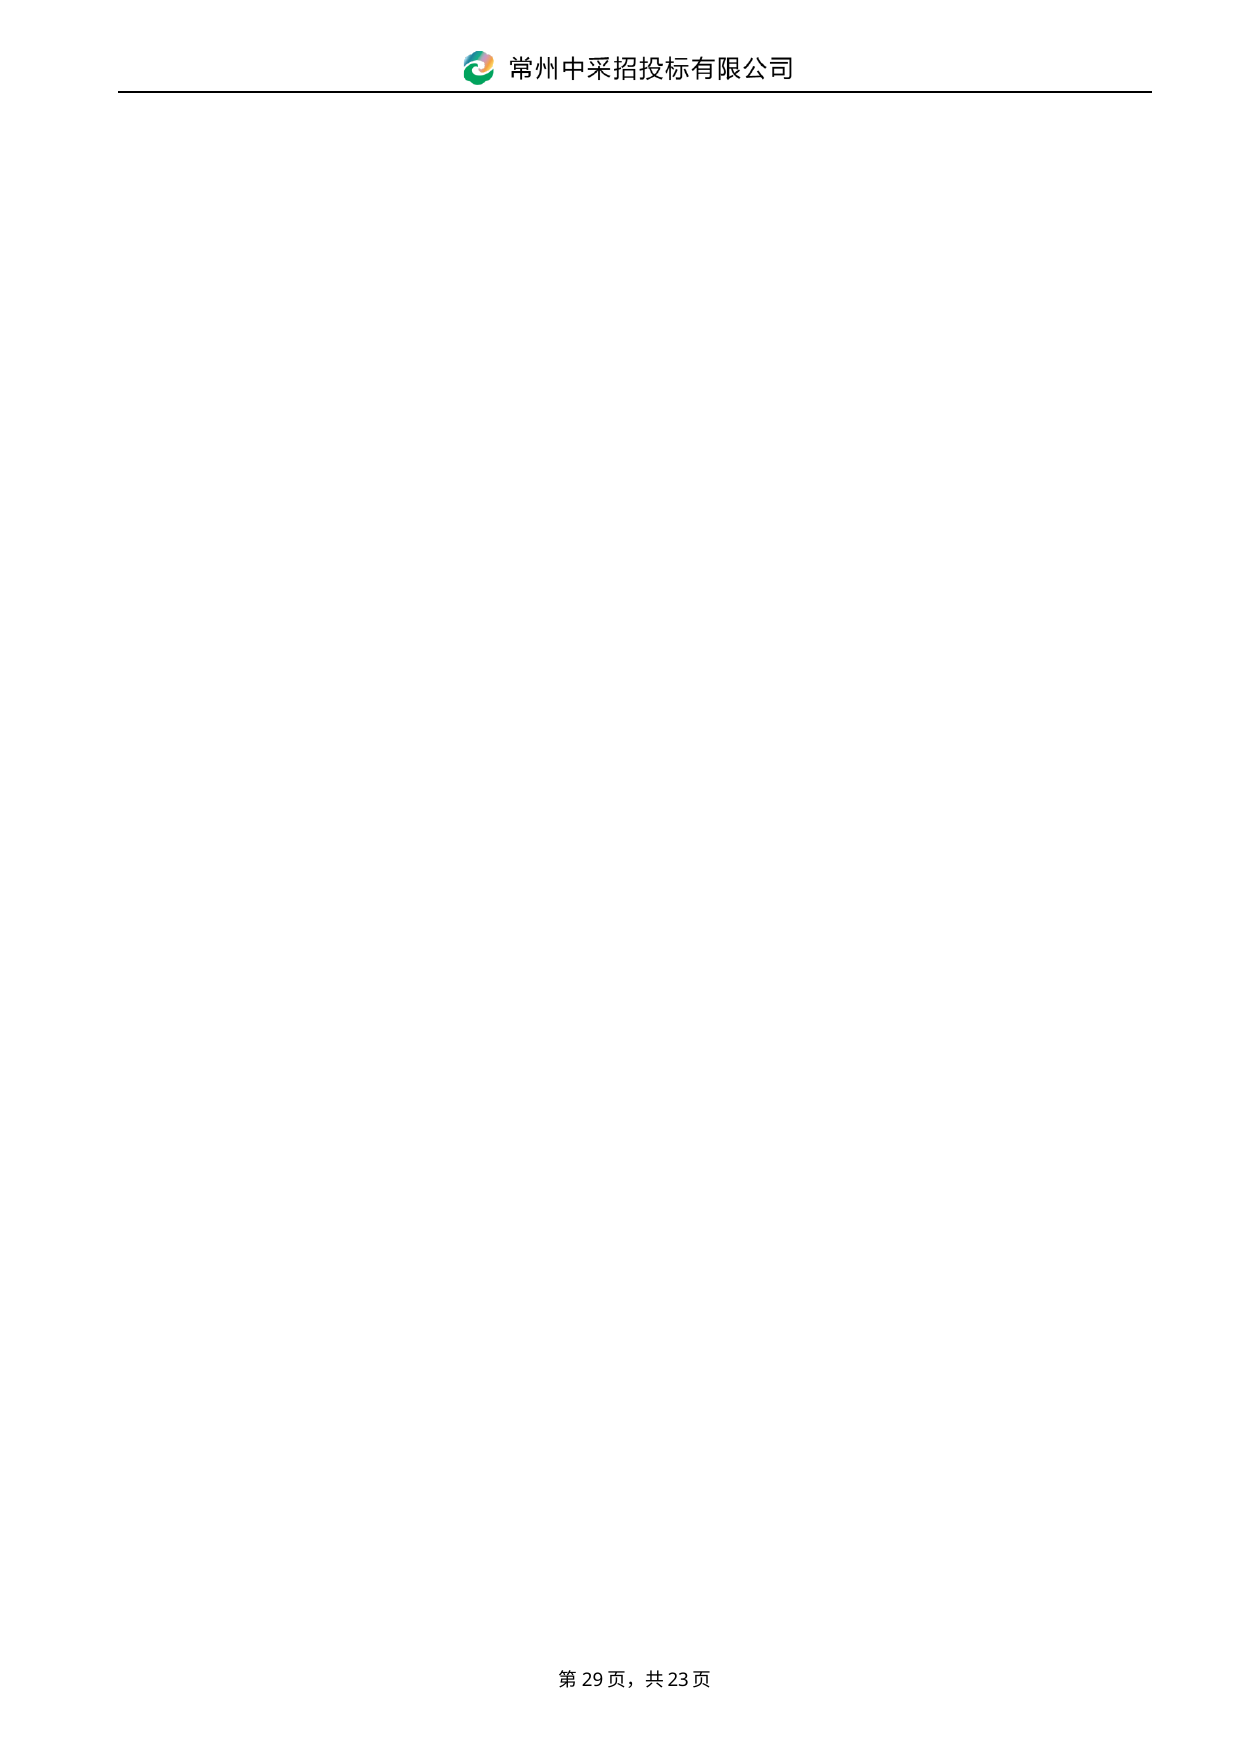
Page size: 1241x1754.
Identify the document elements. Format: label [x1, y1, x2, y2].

picture [463, 51, 795, 85]
